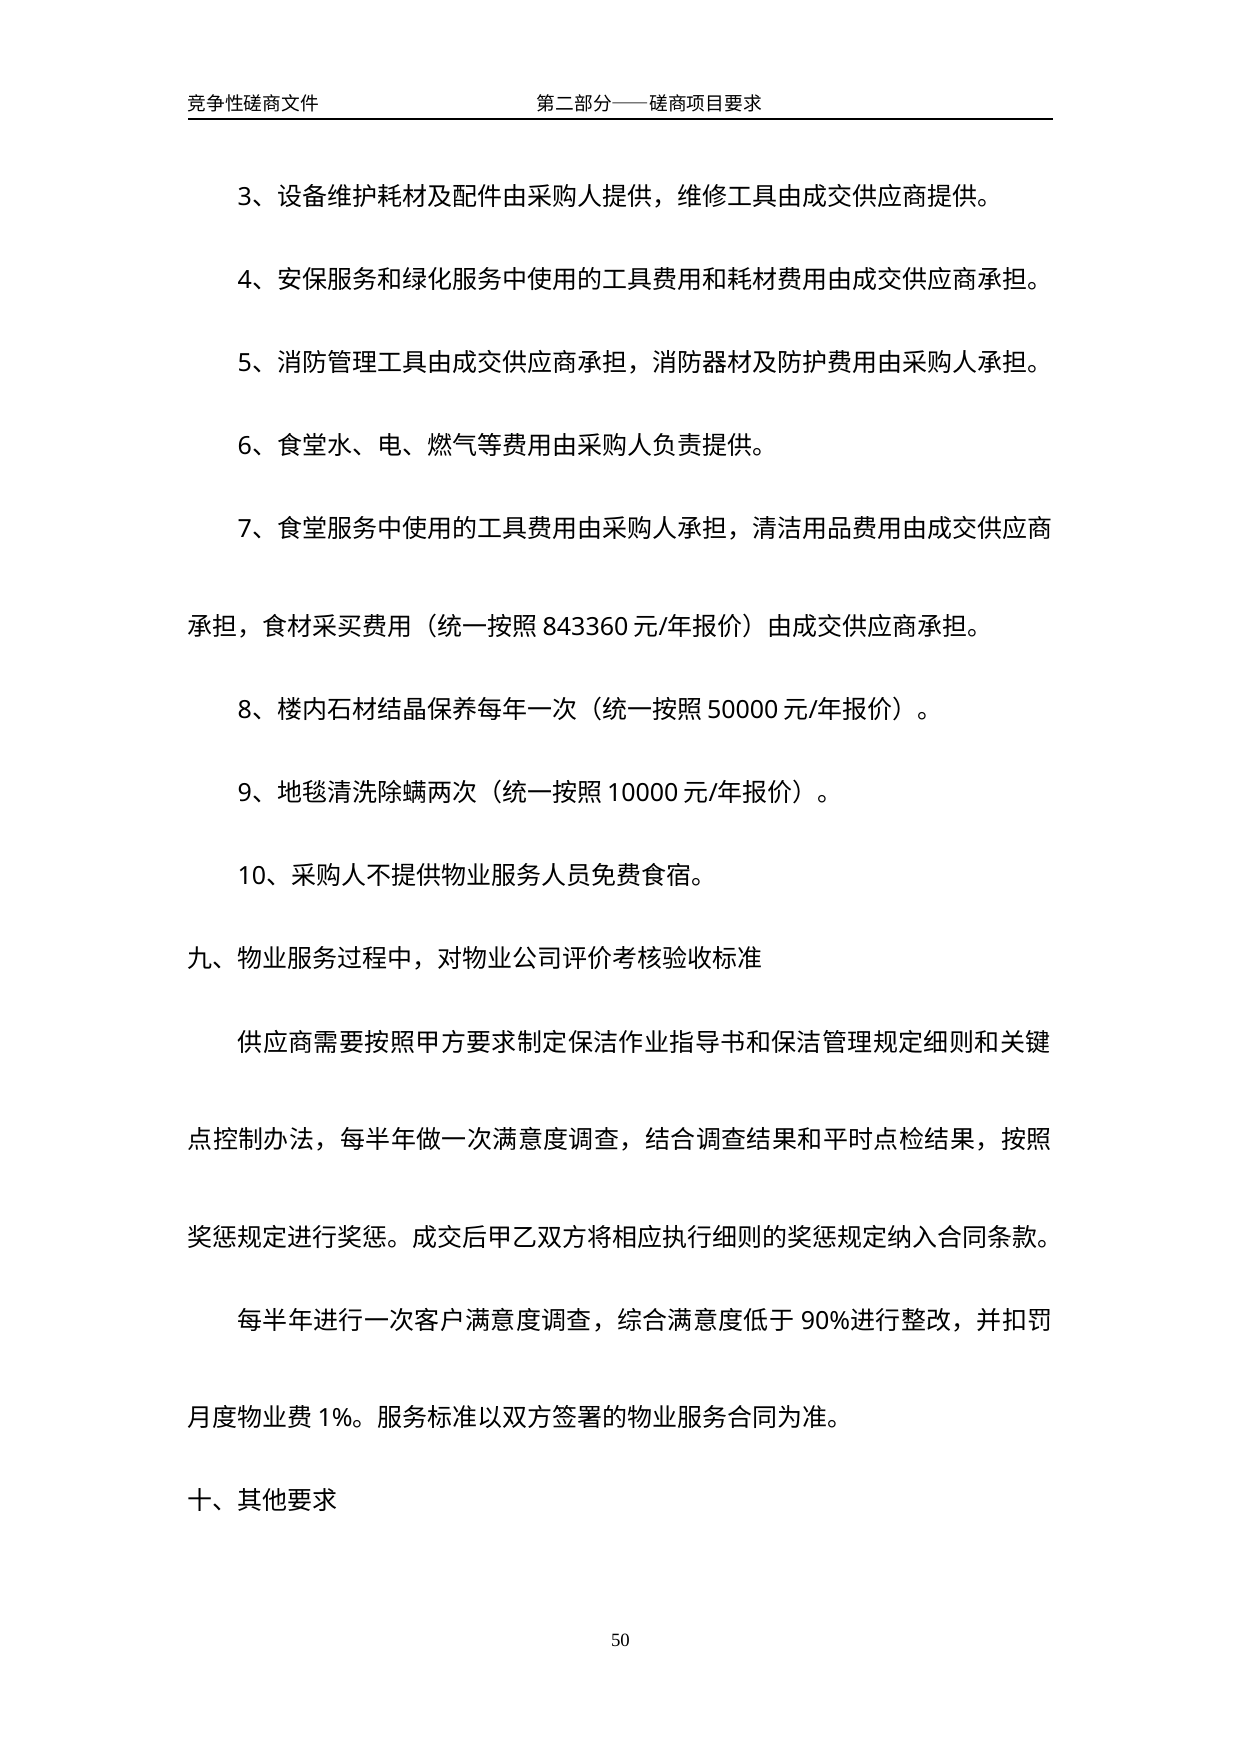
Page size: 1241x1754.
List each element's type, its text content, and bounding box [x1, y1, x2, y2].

text 6、食堂水、电、燃气等费用由采购人负责提供。 [187, 411, 1053, 476]
text 供应商需要按照甲方要求制定保洁作业指导书和保洁管理规定细则和关键点控制办法，每半年做一次满意度调查，结合调查结果和平时点检结果，按照奖惩规定进行奖惩。成交后甲乙双方将相应执行细则的奖惩规定纳入合同条款。 [187, 1008, 1053, 1268]
text 十、其他要求 [187, 1466, 1053, 1531]
text 9、地毯清洗除螨两次（统一按照10000元/年报价）。 [187, 758, 1053, 823]
text 5、消防管理工具由成交供应商承担，消防器材及防护费用由采购人承担。 [187, 328, 1053, 393]
text 10、采购人不提供物业服务人员免费食宿。 [187, 841, 1053, 906]
text 8、楼内石材结晶保养每年一次（统一按照50000元/年报价）。 [187, 675, 1053, 740]
text 每半年进行一次客户满意度调查，综合满意度低于90%进行整改，并扣罚月度物业费1%。服务标准以双方签署的物业服务合同为准。 [187, 1286, 1053, 1448]
text 7、食堂服务中使用的工具费用由采购人承担，清洁用品费用由成交供应商承担，食材采买费用（统一按照843360元/年报价）由成交供应商承担。 [187, 494, 1053, 657]
text 3、设备维护耗材及配件由采购人提供，维修工具由成交供应商提供。 [187, 162, 1053, 227]
text 4、安保服务和绿化服务中使用的工具费用和耗材费用由成交供应商承担。 [187, 245, 1053, 310]
text 九、物业服务过程中，对物业公司评价考核验收标准 [187, 924, 1053, 989]
